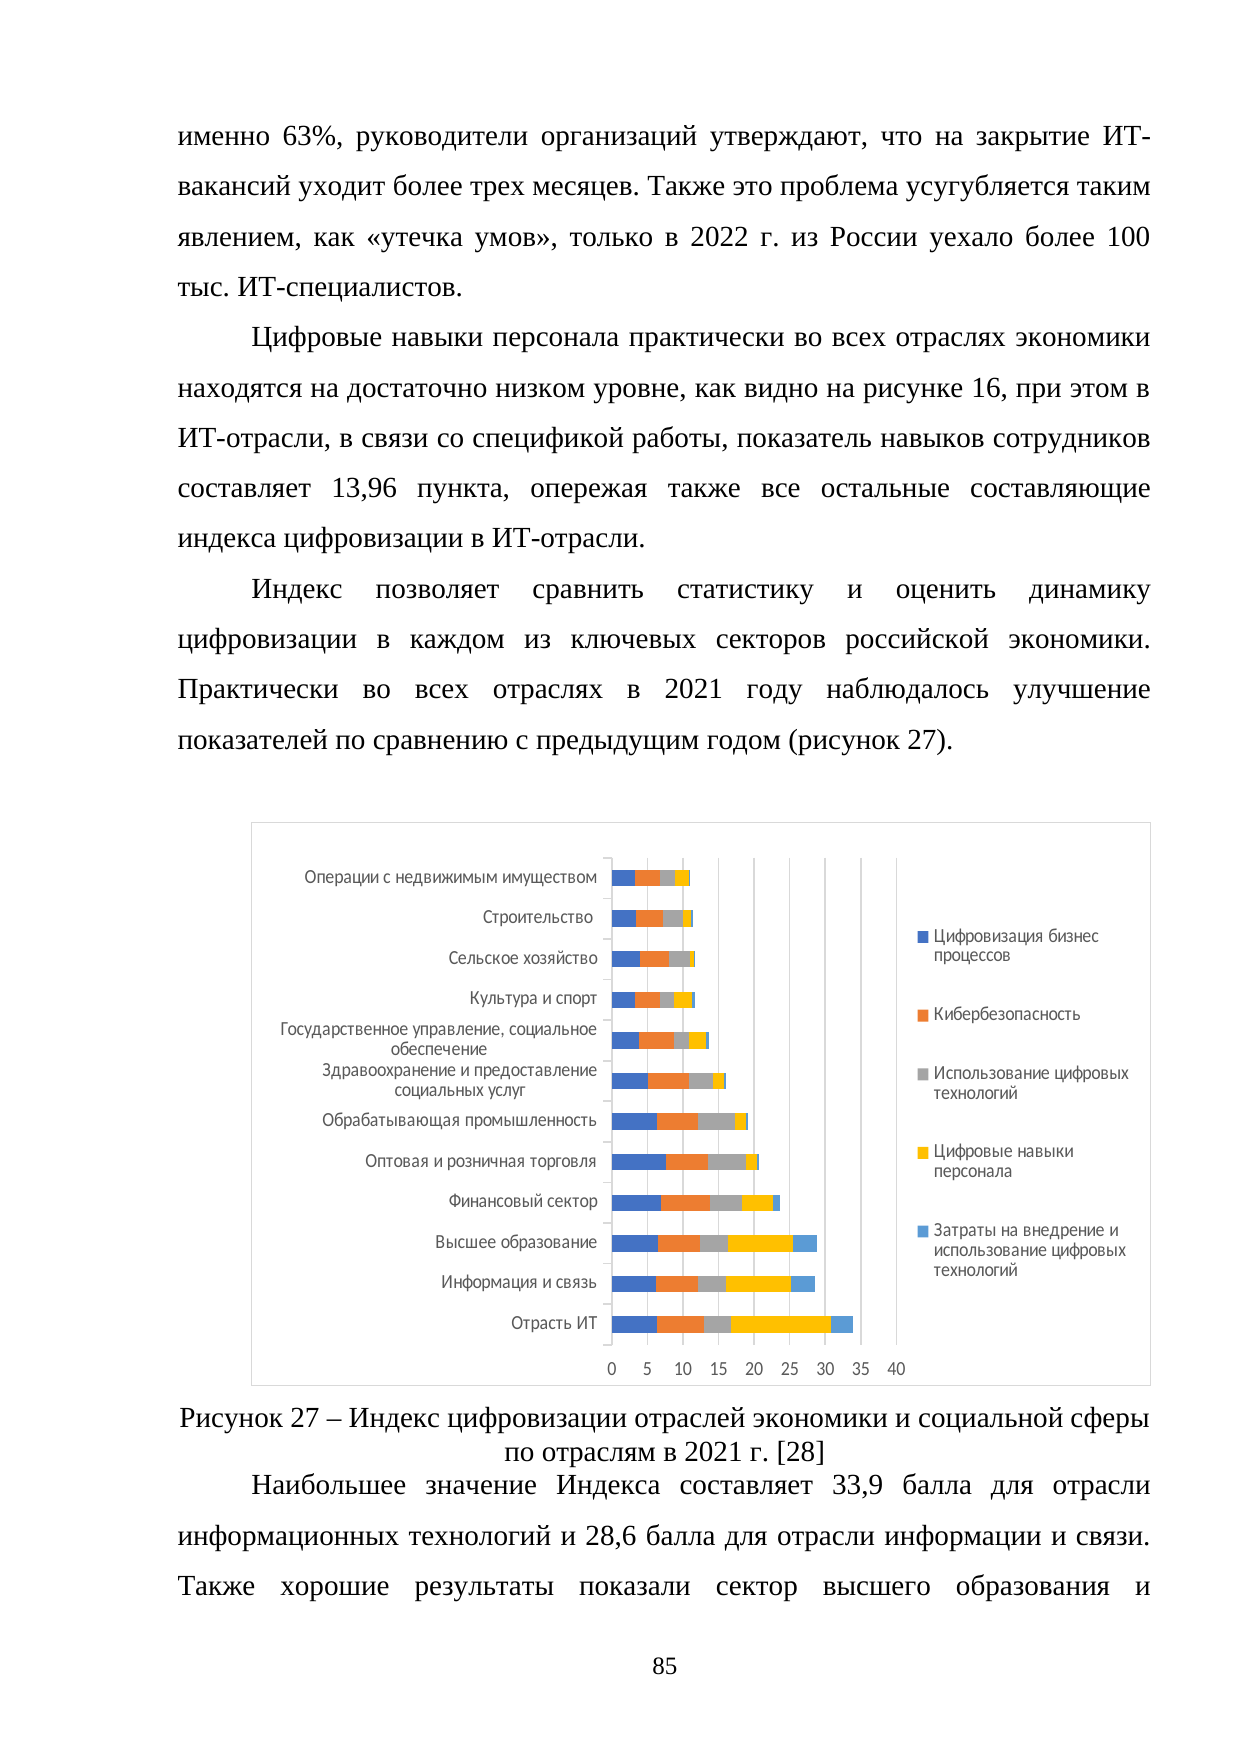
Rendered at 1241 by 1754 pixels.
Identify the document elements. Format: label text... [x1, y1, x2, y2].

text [177, 118, 1152, 303]
text Рисунок 27 – Индекс цифровизации отраслей экономики и социальной сферы по отраслям в 2021 г. [28] [177, 1400, 1152, 1467]
text Индекс позволяет сравнить статистику и оценить динамику цифровизации в каждом из ключевых секторов российской экономики. Практически во всех отраслях в 2021 году наблюдалось улучшение показателей по сравнению с предыдущим годом (рисунок 27). [177, 571, 1152, 755]
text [177, 1467, 1152, 1602]
text Цифровые навыки персонала практически во всех отраслях экономики находятся на достаточно низком уровне, как видно на рисунке 16, при этом в ИТ-отрасли, в связи со спецификой работы, показатель навыков сотрудников составляет 13,96 пункта, опережая также все остальные составляющие индекса цифровизации в ИТ-отрасли. [177, 319, 1152, 554]
